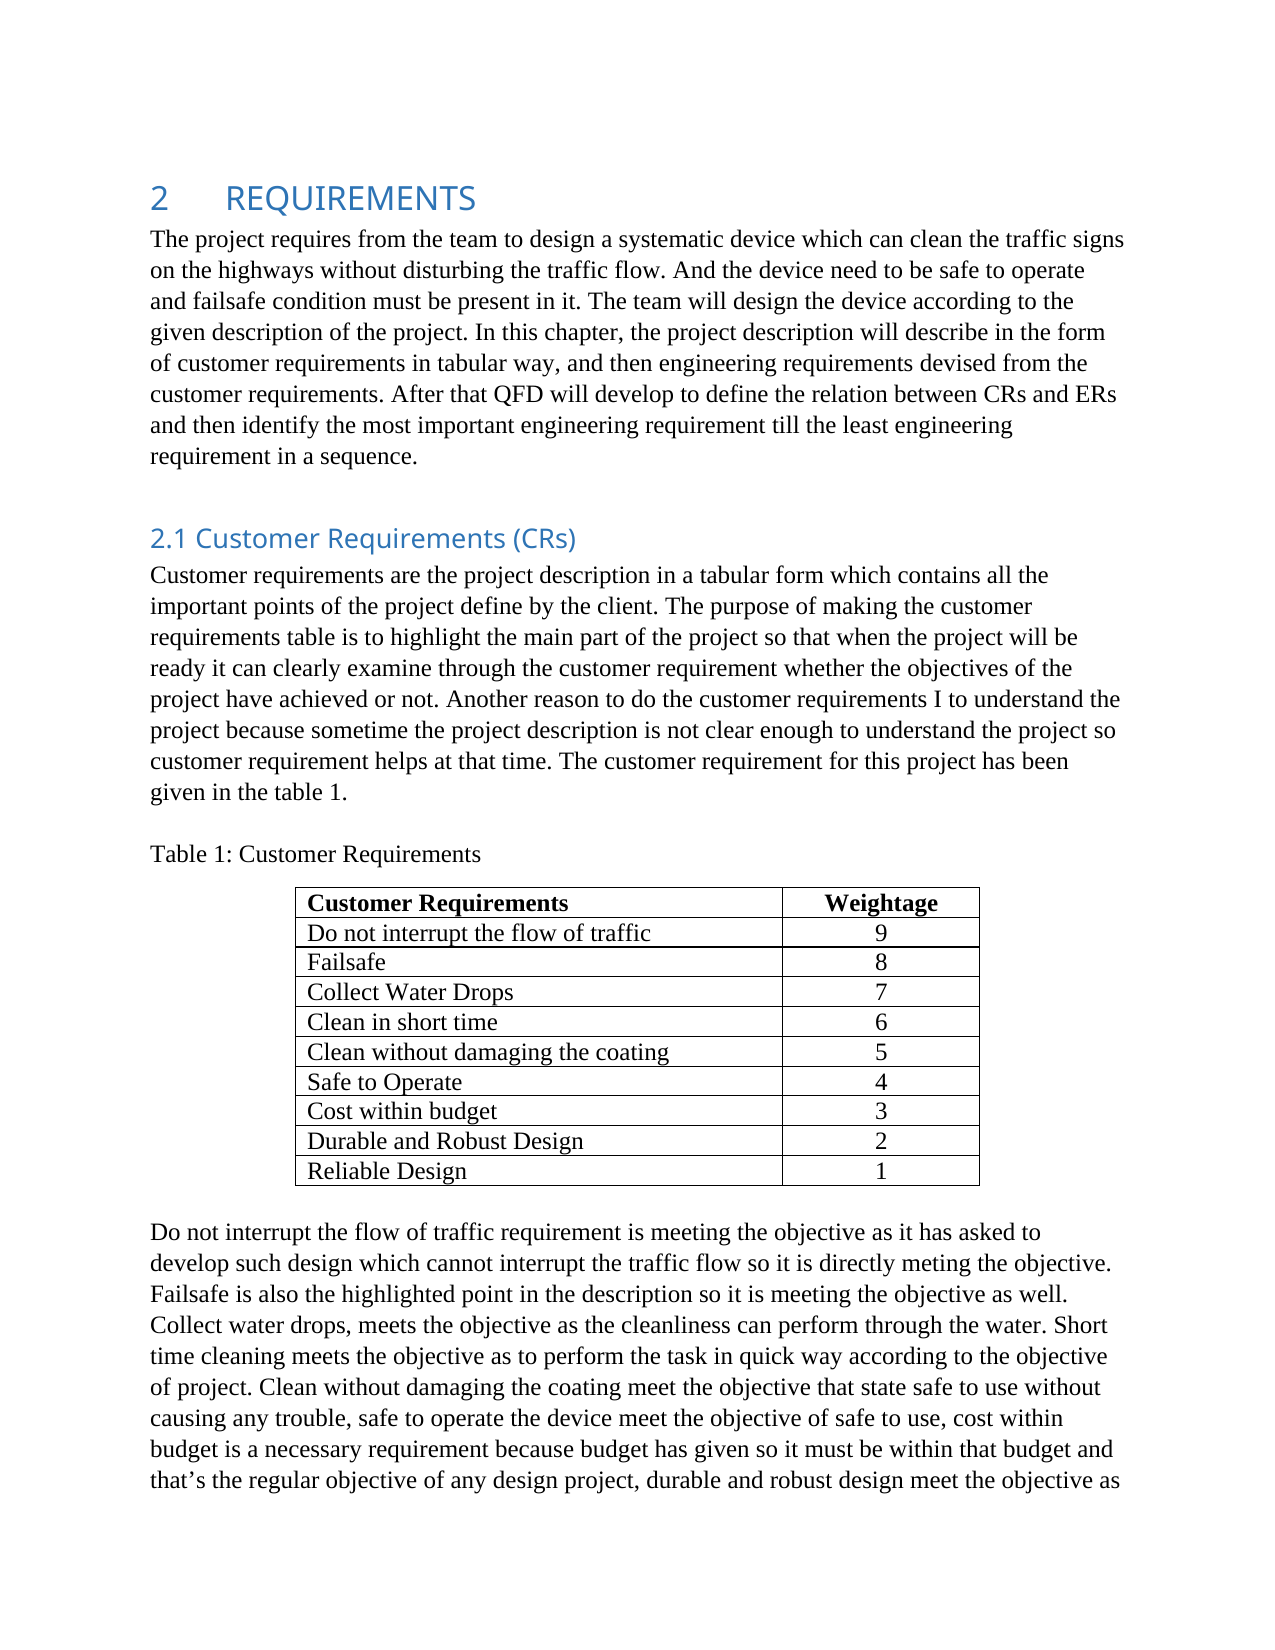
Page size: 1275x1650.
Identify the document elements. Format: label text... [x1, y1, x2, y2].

table_cell Failsafe [296, 948, 782, 976]
table_cell Do not interrupt the flow of traffic [296, 918, 782, 946]
list The project requires from the team to design a systematic device which can clean the traffic signs on the highways without disturbing the traffic flow. And the device need to be safe to operate and failsafe condition must be present in it. The team will design the device according to the given description of the project. In this chapter, the project description will describe in the form of customer requirements in tabular way, and then engineering requirements devised from the customer requirements. After that QFD will develop to define the relation between CRs and ERs and then identify the most important engineering requirement till the least engineering requirement in a sequence. [150, 224, 1125, 470]
subtitle 2.1 Customer Requirements (CRs) [150, 520, 1125, 557]
list Customer requirements are the project description in a tabular form which contains all the important points of the project define by the client. The purpose of making the customer requirements table is to highlight the main part of the project so that when the project will be ready it can clearly examine through the customer requirement whether the objectives of the project have achieved or not. Another reason to do the customer requirements I to understand the project because sometime the project description is not clear enough to understand the project so customer requirement helps at that time. The customer requirement for this project has been given in the table 1. [150, 560, 1125, 806]
table_cell 5 [783, 1037, 979, 1066]
table_cell 4 [783, 1067, 979, 1095]
list Table 1: Customer Requirements [150, 839, 1125, 868]
table_cell Cost within budget [296, 1096, 782, 1125]
table_cell 8 [783, 948, 979, 976]
table_cell Durable and Robust Design [296, 1126, 782, 1155]
table_cell 9 [783, 918, 979, 946]
table_cell Collect Water Drops [296, 977, 782, 1006]
table_cell Clean in short time [296, 1007, 782, 1036]
table_cell 1 [783, 1156, 979, 1185]
table_header Customer Requirements [296, 888, 782, 917]
table_cell 7 [783, 977, 979, 1006]
table_cell 2 [783, 1126, 979, 1155]
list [150, 1217, 1125, 1494]
table_cell Reliable Design [296, 1156, 782, 1185]
subtitle 2 REQUIREMENTS [150, 175, 1125, 220]
table_header Weightage [783, 888, 979, 917]
table_cell 3 [783, 1096, 979, 1125]
table_cell Safe to Operate [296, 1067, 782, 1095]
table_cell 6 [783, 1007, 979, 1036]
table_cell Clean without damaging the coating [296, 1037, 782, 1066]
